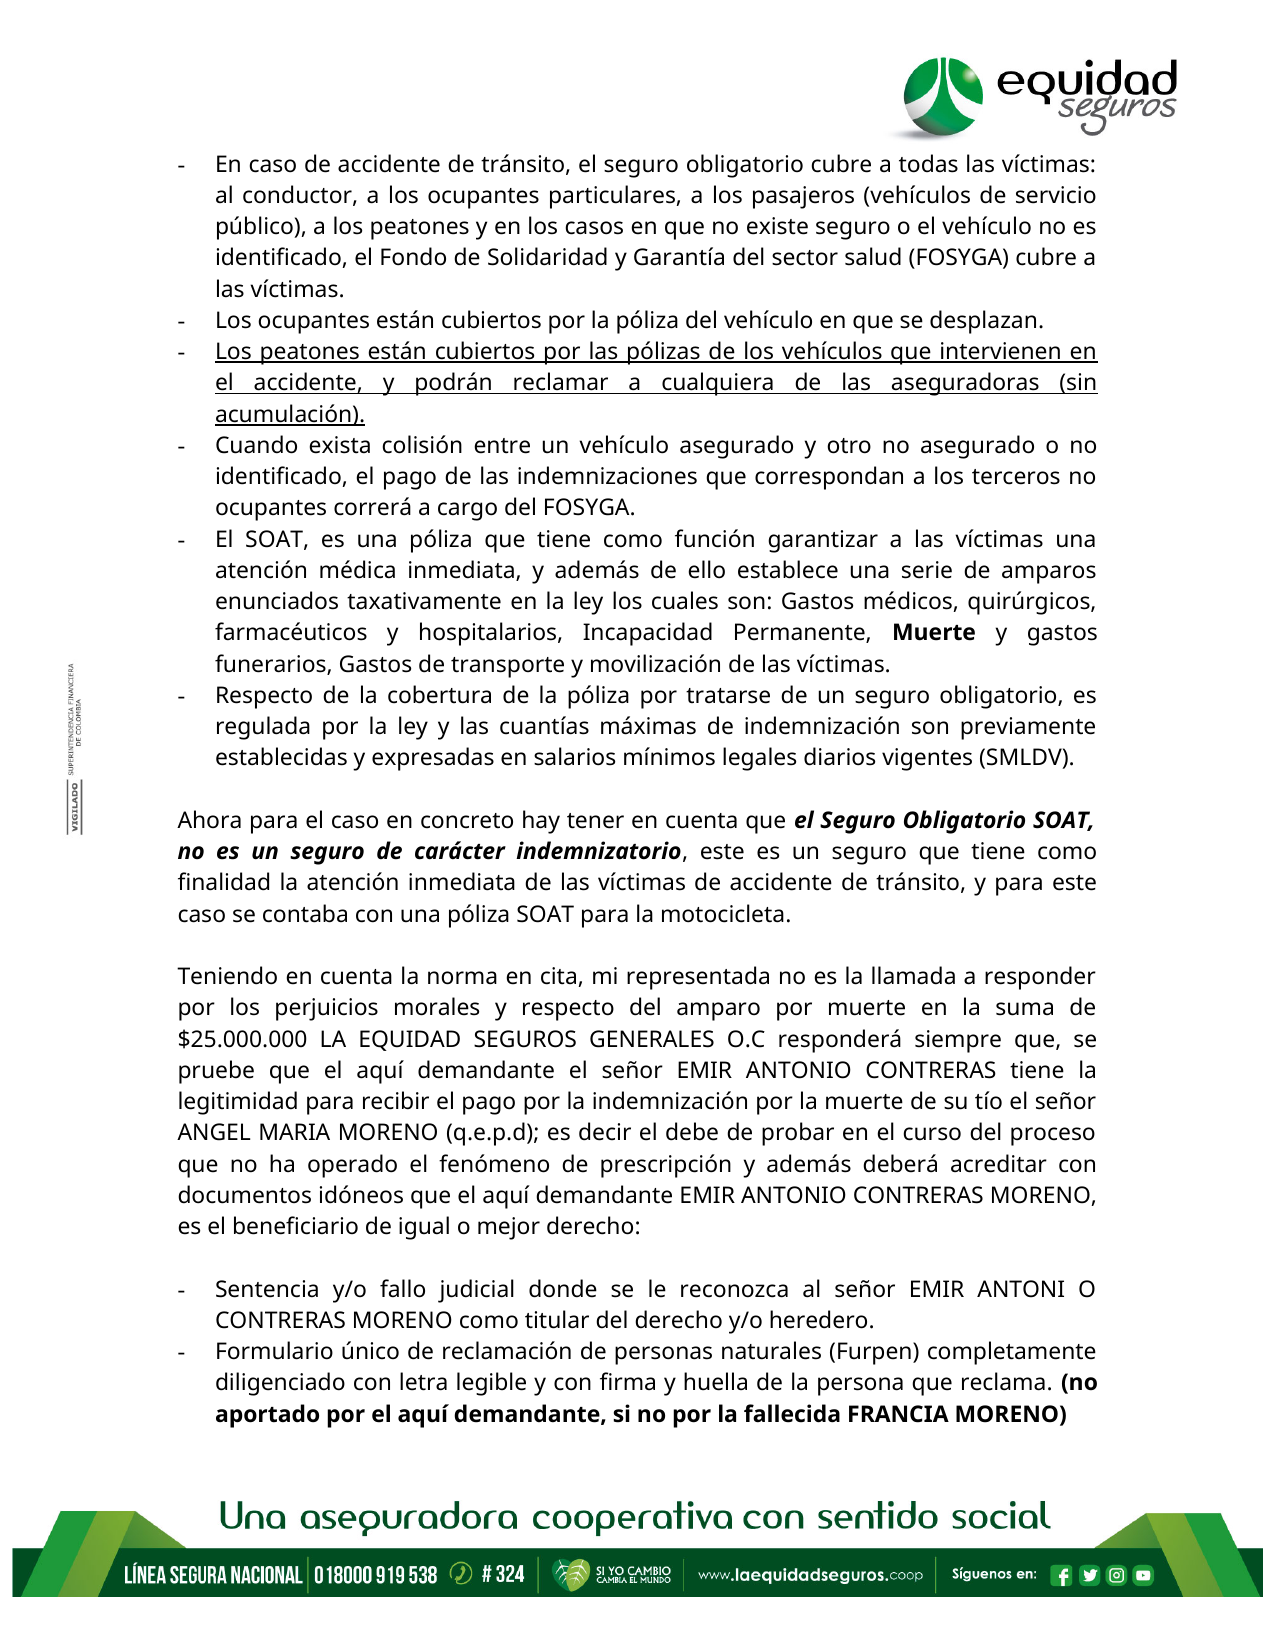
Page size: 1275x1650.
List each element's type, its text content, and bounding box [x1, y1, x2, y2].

list Sentencia y/o fallo judicial donde se le reconozca al señor EMIR ANTONI O CONTRERAS MORENO como titular del derecho y/o heredero. [177, 1273, 1098, 1335]
list Cuando exista colisión entre un vehículo asegurado y otro no asegurado o no identificado, el pago de las indemnizaciones que correspondan a los terceros no ocupantes correrá a cargo del FOSYGA. [177, 429, 1098, 523]
list El SOAT, es una póliza que tiene como función garantizar a las víctimas una atención médica inmediata, y además de ello establece una serie de amparos enunciados taxativamente en la ley los cuales son: Gastos médicos, quirúrgicos, farmacéuticos y hospitalarios, Incapacidad Permanente, Muerte y gastos funerarios, Gastos de transporte y movilización de las víctimas. [177, 523, 1098, 679]
text Ahora para el caso en concreto hay tener en cuenta que el Seguro Obligatorio SOAT, no es un seguro de carácter indemnizatorio, este es un seguro que tiene como finalidad la atención inmediata de las víctimas de accidente de tránsito, y para este caso se contaba con una póliza SOAT para la motocicleta. [177, 804, 1098, 929]
list Los peatones están cubiertos por las pólizas de los vehículos que intervienen en el accidente, y podrán reclamar a cualquiera de las aseguradoras (sin acumulación). [177, 335, 1098, 429]
list En caso de accidente de tránsito, el seguro obligatorio cubre a todas las víctimas: al conductor, a los ocupantes particulares, a los pasajeros (vehículos de servicio público), a los peatones y en los casos en que no existe seguro o el vehículo no es identificado, el Fondo de Solidaridad y Garantía del sector salud (FOSYGA) cubre a las víctimas. [177, 148, 1098, 304]
list Los ocupantes están cubiertos por la póliza del vehículo en que se desplazan. [177, 304, 1098, 335]
list Respecto de la cobertura de la póliza por tratarse de un seguro obligatorio, es regulada por la ley y las cuantías máximas de indemnización son previamente establecidas y expresadas en salarios mínimos legales diarios vigentes (SMLDV). [177, 679, 1098, 773]
list Formulario único de reclamación de personas naturales (Furpen) completamente diligenciado con letra legible y con firma y huella de la persona que reclama. (no aportado por el aquí demandante, si no por la fallecida FRANCIA MORENO) [177, 1335, 1098, 1429]
text Teniendo en cuenta la norma en cita, mi representada no es la llamada a responder por los perjuicios morales y respecto del amparo por muerte en la suma de $25.000.000 LA EQUIDAD SEGUROS GENERALES O.C responderá siempre que, se pruebe que el aquí demandante el señor EMIR ANTONIO CONTRERAS tiene la legitimidad para recibir el pago por la indemnización por la muerte de su tío el señor ANGEL MARIA MORENO (q.e.p.d); es decir el debe de probar en el curso del proceso que no ha operado el fenómeno de prescripción y además deberá acreditar con documentos idóneos que el aquí demandante EMIR ANTONIO CONTRERAS MORENO, es el beneficiario de igual o mejor derecho: [177, 960, 1098, 1241]
picture [12, 0, 1263, 1597]
